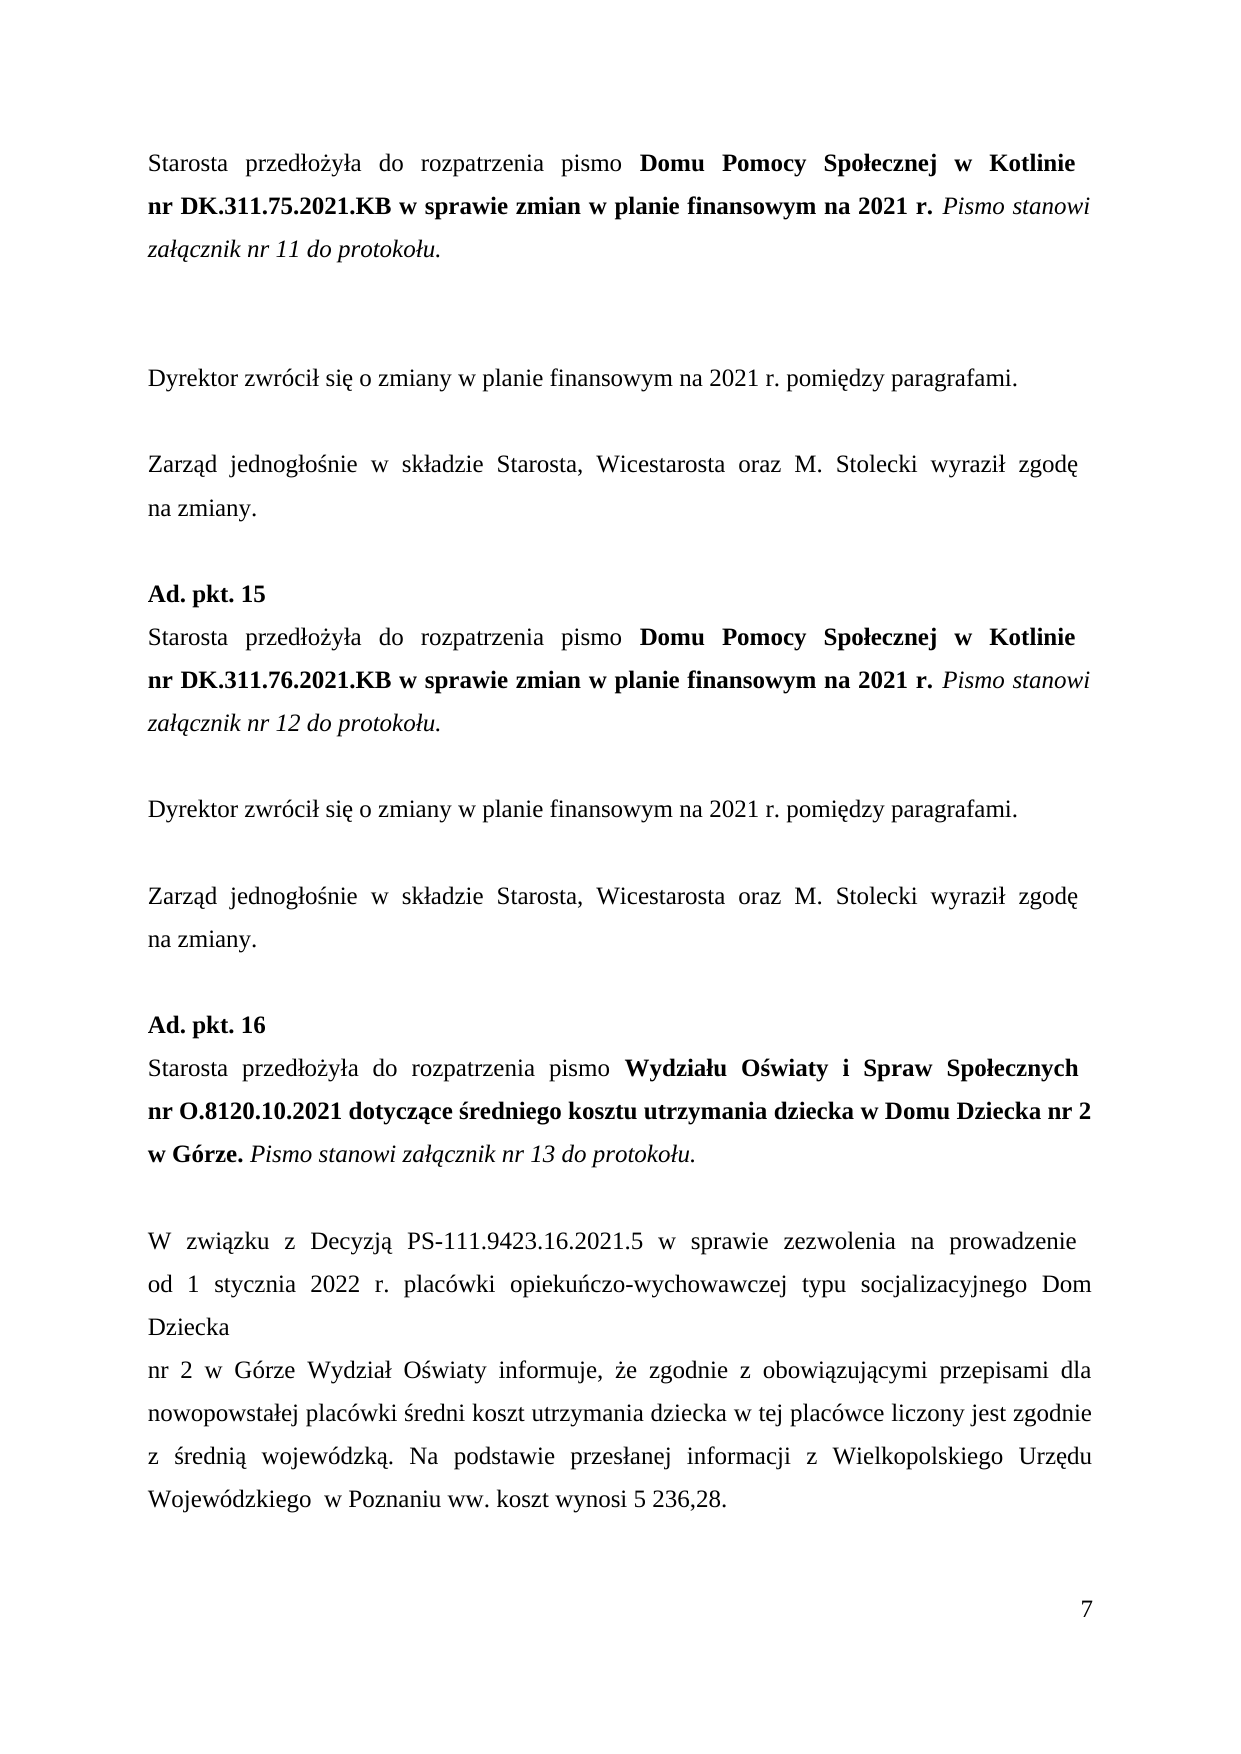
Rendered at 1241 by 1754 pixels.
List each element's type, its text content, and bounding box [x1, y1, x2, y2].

text Starosta przedłożyła do rozpatrzenia pismo Domu Pomocy Społecznej w Kotlinie nr DK.311.75.2021.KB w sprawie zmian w planie finansowym na 2021 r. Pismo stanowi załącznik nr 11 do protokołu. [148, 148, 1093, 263]
text Zarząd jednogłośnie w składzie Starosta, Wicestarosta oraz M. Stolecki wyraził zgodę na zmiany. [148, 881, 1093, 953]
text Starosta przedłożyła do rozpatrzenia pismo Domu Pomocy Społecznej w Kotlinie nr DK.311.76.2021.KB w sprawie zmian w planie finansowym na 2021 r. Pismo stanowi załącznik nr 12 do protokołu. [148, 622, 1093, 737]
text Starosta przedłożyła do rozpatrzenia pismo Wydziału Oświaty i Spraw Społecznych nr O.8120.10.2021 dotyczące średniego kosztu utrzymania dziecka w Domu Dziecka nr 2 w Górze. Pismo stanowi załącznik nr 13 do protokołu. [148, 1053, 1093, 1168]
text Dyrektor zwrócił się o zmiany w planie finansowym na 2021 r. pomiędzy paragrafami. [148, 794, 1093, 823]
text Ad. pkt. 15 [148, 579, 1093, 608]
text Zarząd jednogłośnie w składzie Starosta, Wicestarosta oraz M. Stolecki wyraził zgodę na zmiany. [148, 449, 1093, 521]
text W związku z Decyzją PS-111.9423.16.2021.5 w sprawie zezwolenia na prowadzenie od 1 stycznia 2022 r. placówki opiekuńczo-wychowawczej typu socjalizacyjnego Dom Dziecka nr 2 w Górze Wydział Oświaty informuje, że zgodnie z obowiązującymi przepisami dla nowopowstałej placówki średni koszt utrzymania dziecka w tej placówce liczony jest zgodnie z średnią wojewódzką. Na podstawie przesłanej informacji z Wielkopolskiego Urzędu Wojewódzkiego w Poznaniu ww. koszt wynosi 5 236,28. [148, 1226, 1093, 1513]
text Dyrektor zwrócił się o zmiany w planie finansowym na 2021 r. pomiędzy paragrafami. [148, 363, 1093, 392]
text Ad. pkt. 16 [148, 1010, 1093, 1039]
